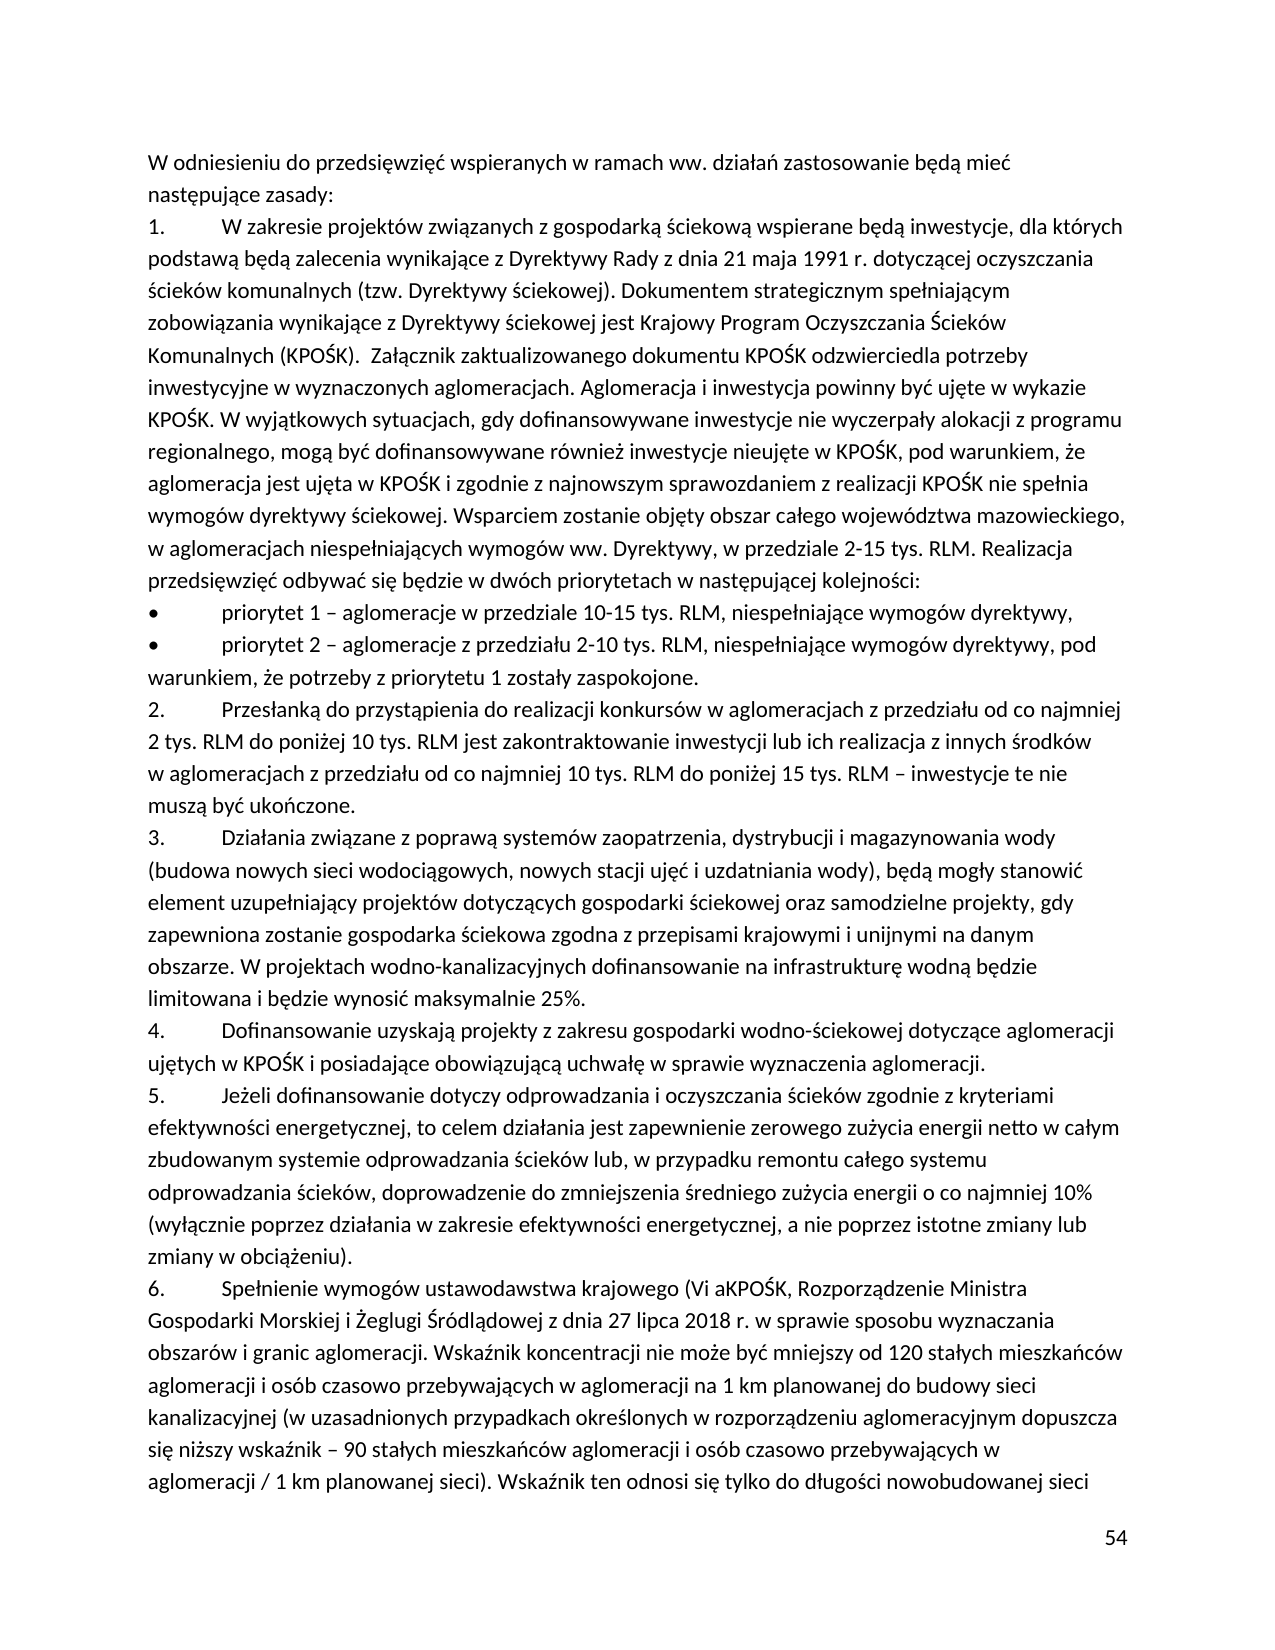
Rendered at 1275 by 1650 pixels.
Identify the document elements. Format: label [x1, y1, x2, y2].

text [148, 148, 1127, 1495]
